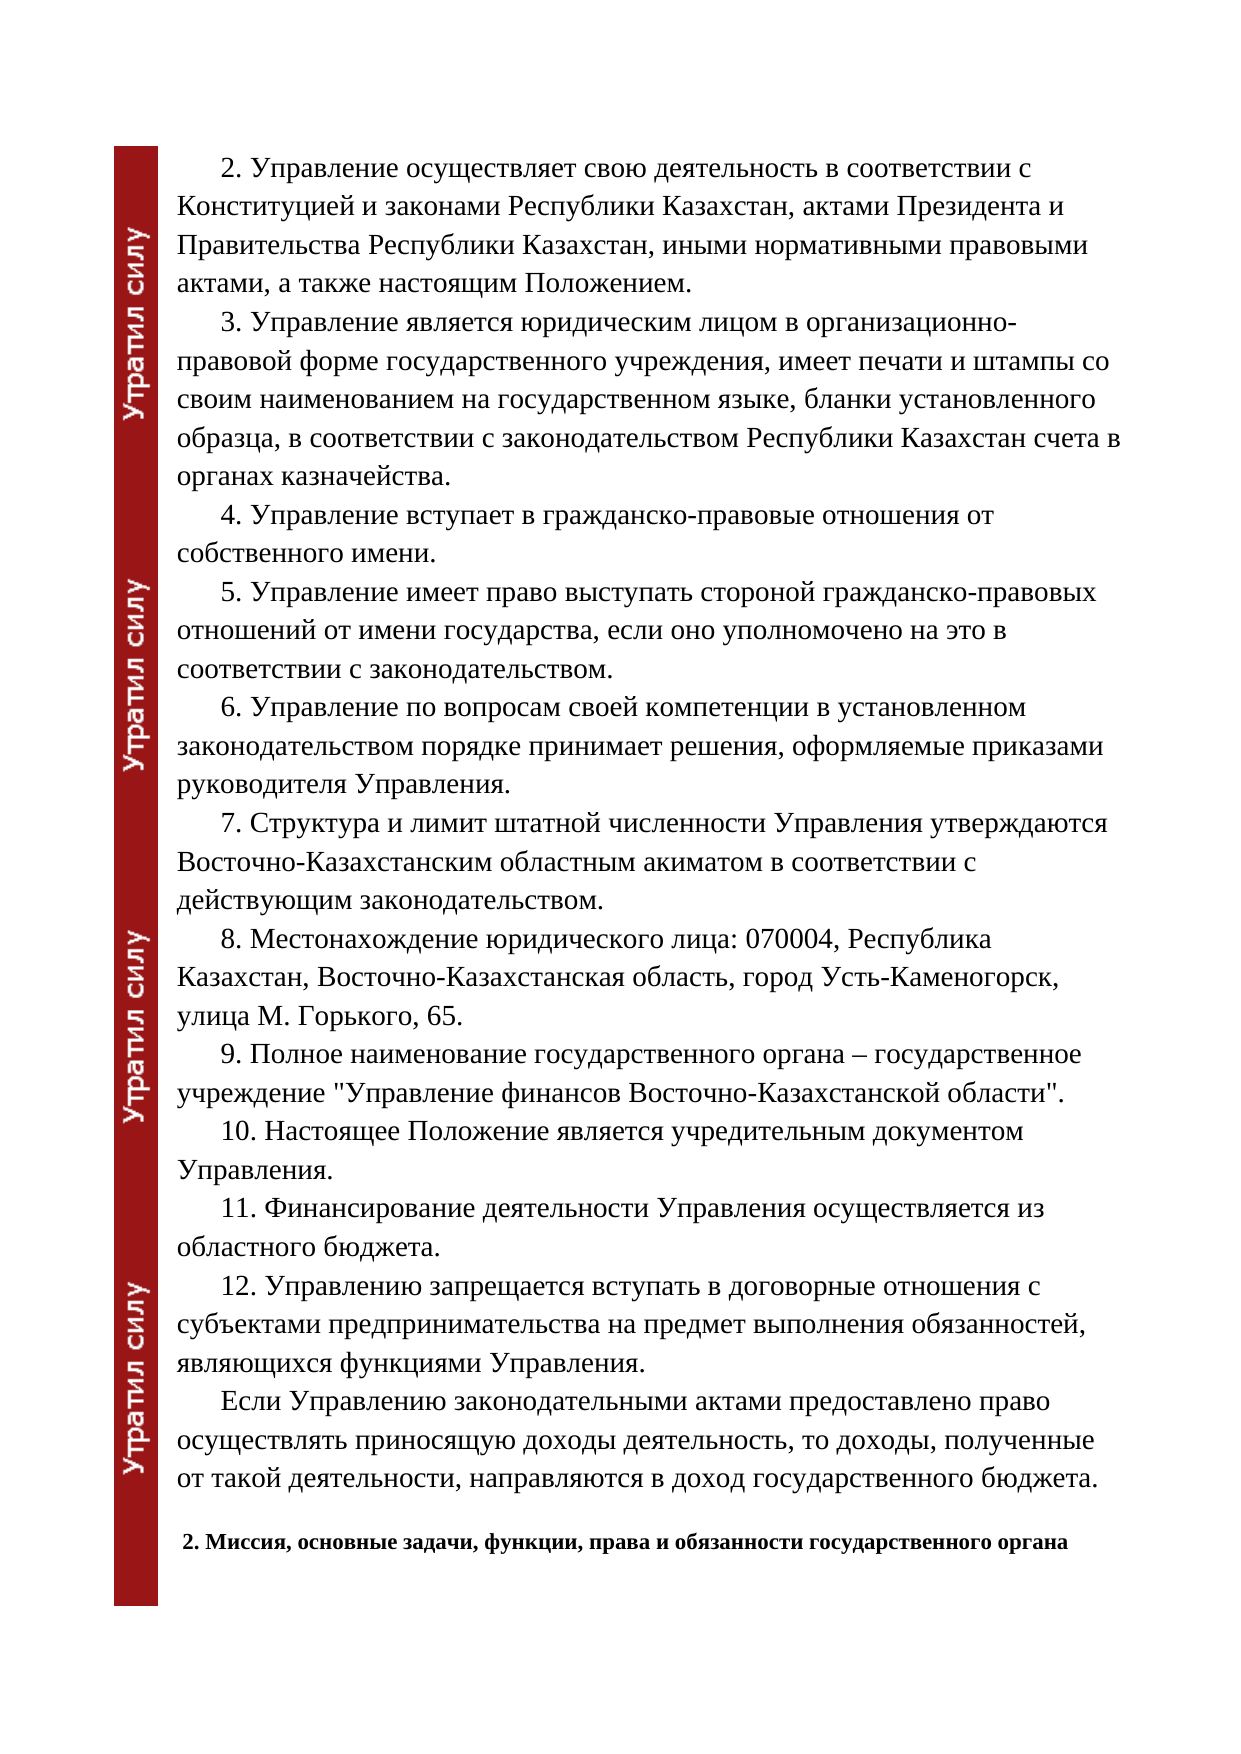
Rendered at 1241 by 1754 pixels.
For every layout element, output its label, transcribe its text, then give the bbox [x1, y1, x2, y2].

text 2. Миссия, основные задачи, функции, права и обязанности государственного органа [112, 1528, 1128, 1554]
picture [114, 1524, 158, 1528]
picture [114, 146, 158, 150]
picture [114, 1554, 158, 1606]
